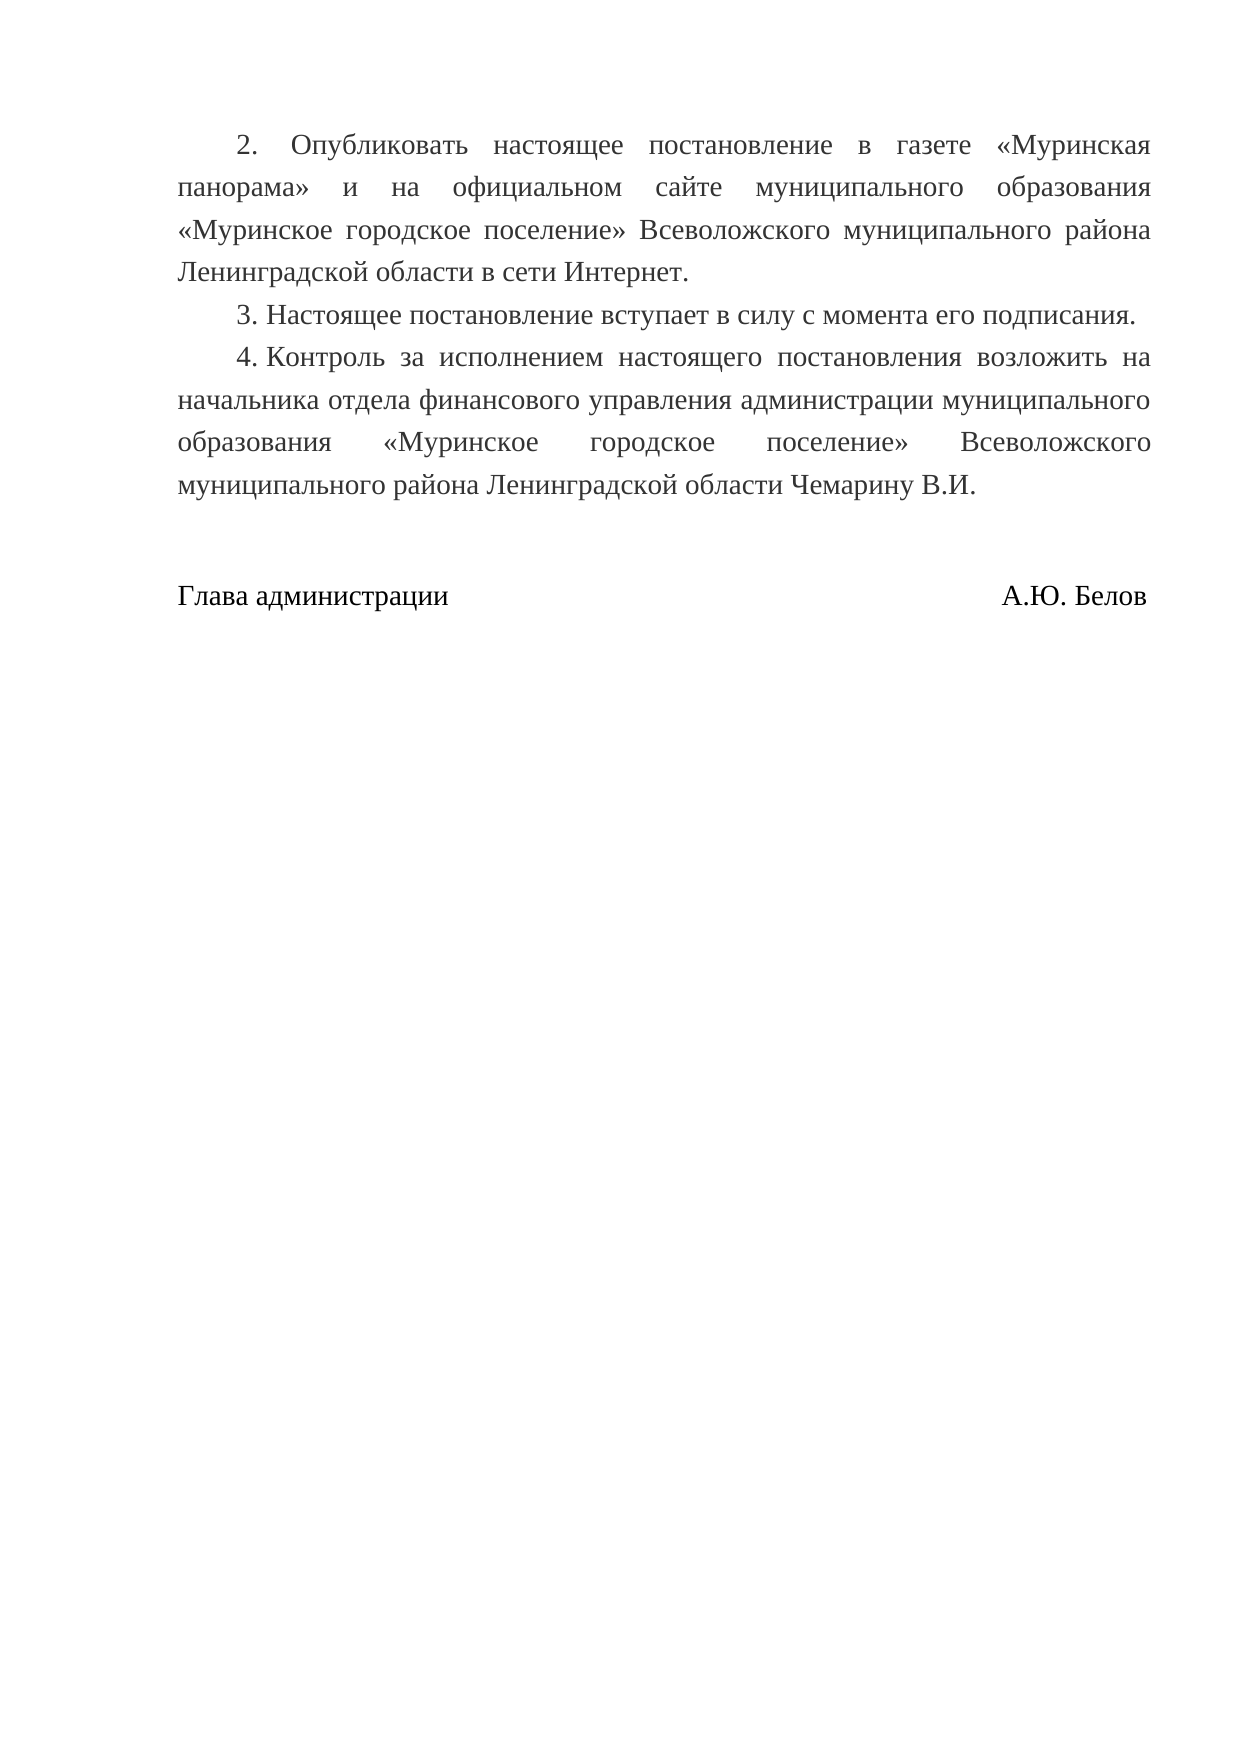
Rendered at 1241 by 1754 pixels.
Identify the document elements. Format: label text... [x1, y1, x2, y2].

list Опубликовать настоящее постановление в газете «Муринская панорама» и на официальном сайте муниципального образования «Муринское городское поселение» Всеволожского муниципального района Ленинградской области в сети Интернет. [177, 118, 1152, 288]
list Контроль за исполнением настоящего постановления возложить на начальника отдела финансового управления администрации муниципального образования «Муринское городское поселение» Всеволожского муниципального района Ленинградской области Чемарину В.И. [177, 331, 1152, 501]
list Настоящее постановление вступает в силу с момента его подписания. [177, 288, 1152, 331]
text Глава администрации А.Ю. Белов [177, 578, 1152, 611]
